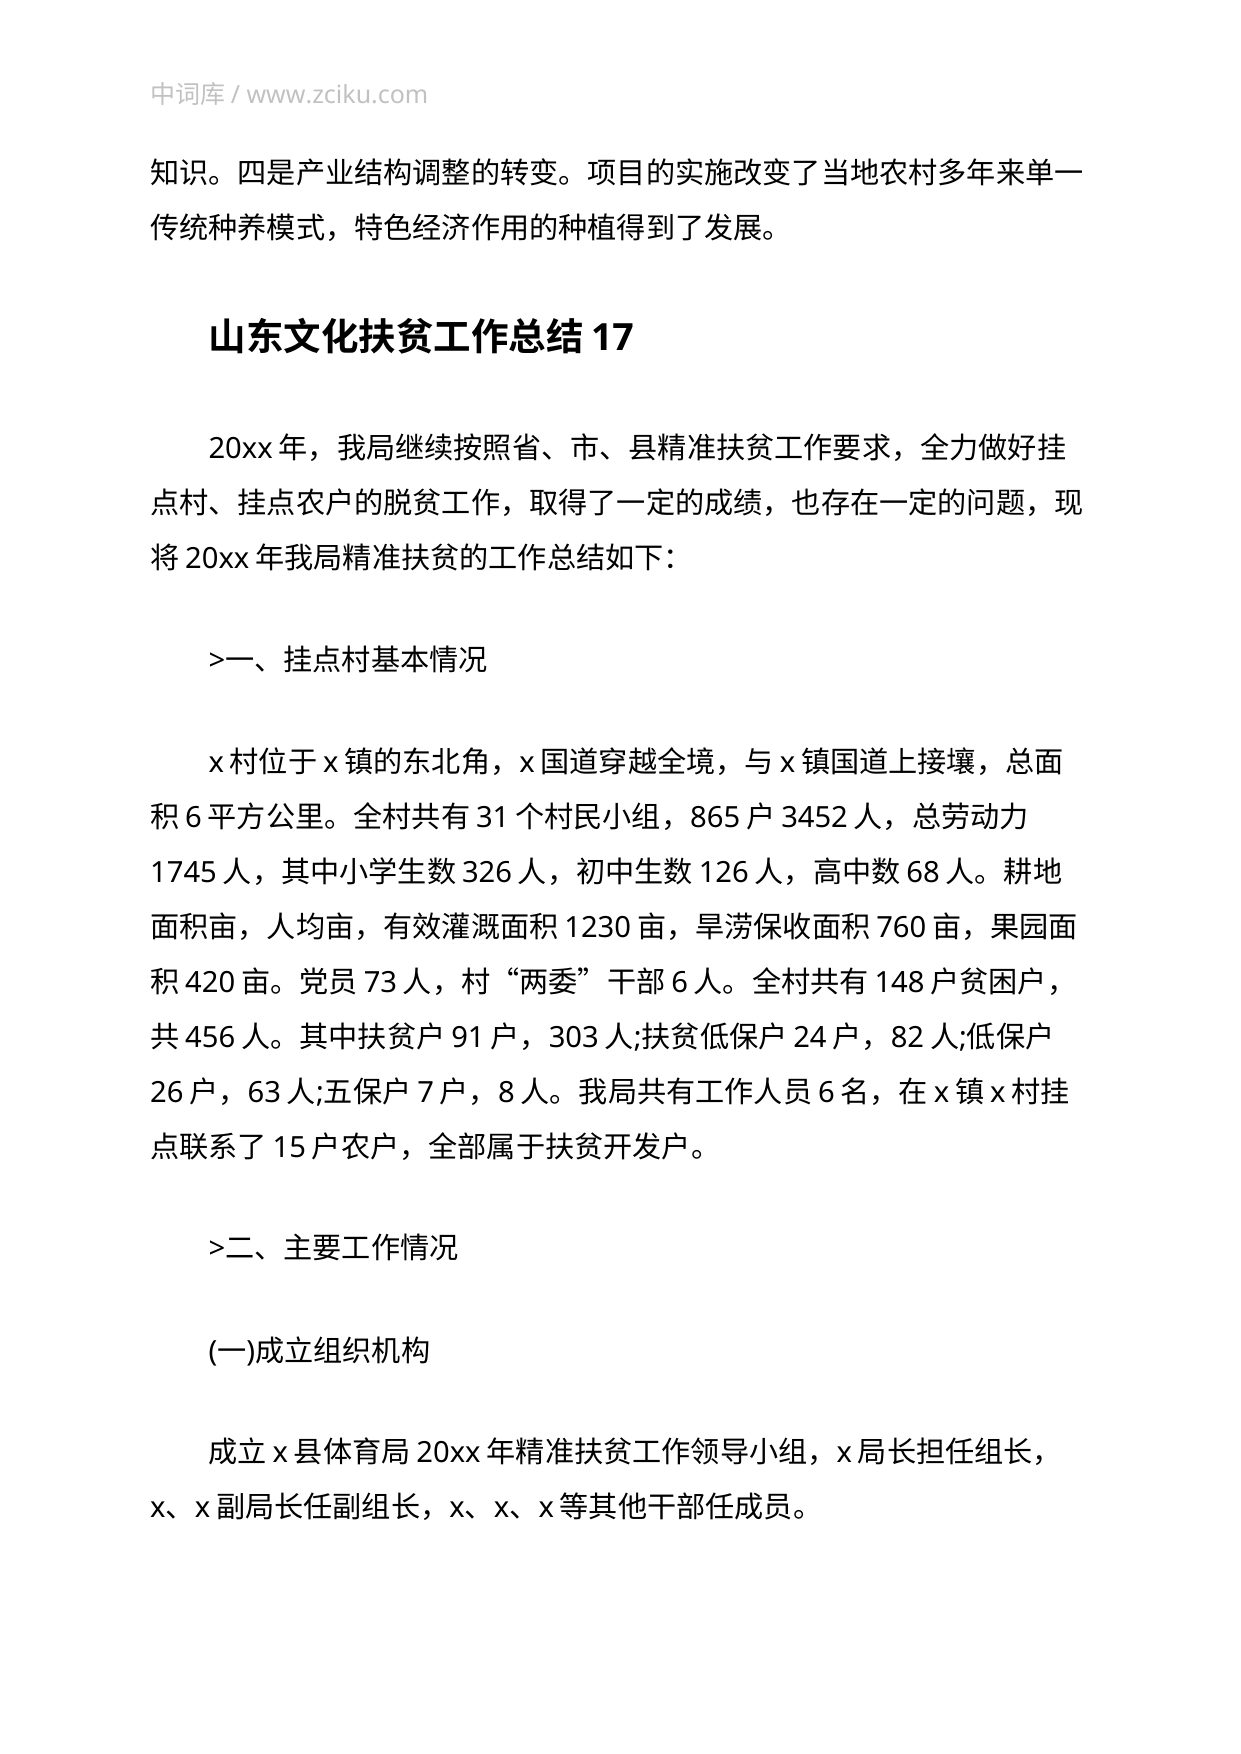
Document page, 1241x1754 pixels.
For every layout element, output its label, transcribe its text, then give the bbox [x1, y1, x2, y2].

text >一、挂点村基本情况 [150, 636, 1090, 678]
text x村位于x镇的东北角，x国道穿越全境，与x镇国道上接壤，总面积6平方公里。全村共有31个村民小组，865户3452人，总劳动力1745人，其中小学生数326人，初中生数126人，高中数68人。耕地面积亩，人均亩，有效灌溉面积1230亩，旱涝保收面积760亩，果园面积420亩。党员73人，村“两委”干部6人。全村共有148户贫困户，共456人。其中扶贫户91户，303人;扶贫低保户24户，82人;低保户26户，63人;五保户7户，8人。我局共有工作人员6名，在x镇x村挂点联系了15户农户，全部属于扶贫开发户。 [150, 738, 1090, 1166]
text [150, 150, 1090, 247]
text 20xx年，我局继续按照省、市、县精准扶贫工作要求，全力做好挂点村、挂点农户的脱贫工作，取得了一定的成绩，也存在一定的问题，现将20xx年我局精准扶贫的工作总结如下： [150, 424, 1090, 577]
text (一)成立组织机构 [150, 1327, 1090, 1369]
text 山东文化扶贫工作总结17 [150, 307, 1090, 361]
text >二、主要工作情况 [150, 1225, 1090, 1267]
text 成立x县体育局20xx年精准扶贫工作领导小组，x局长担任组长，x、x副局长任副组长，x、x、x等其他干部任成员。 [150, 1429, 1090, 1526]
